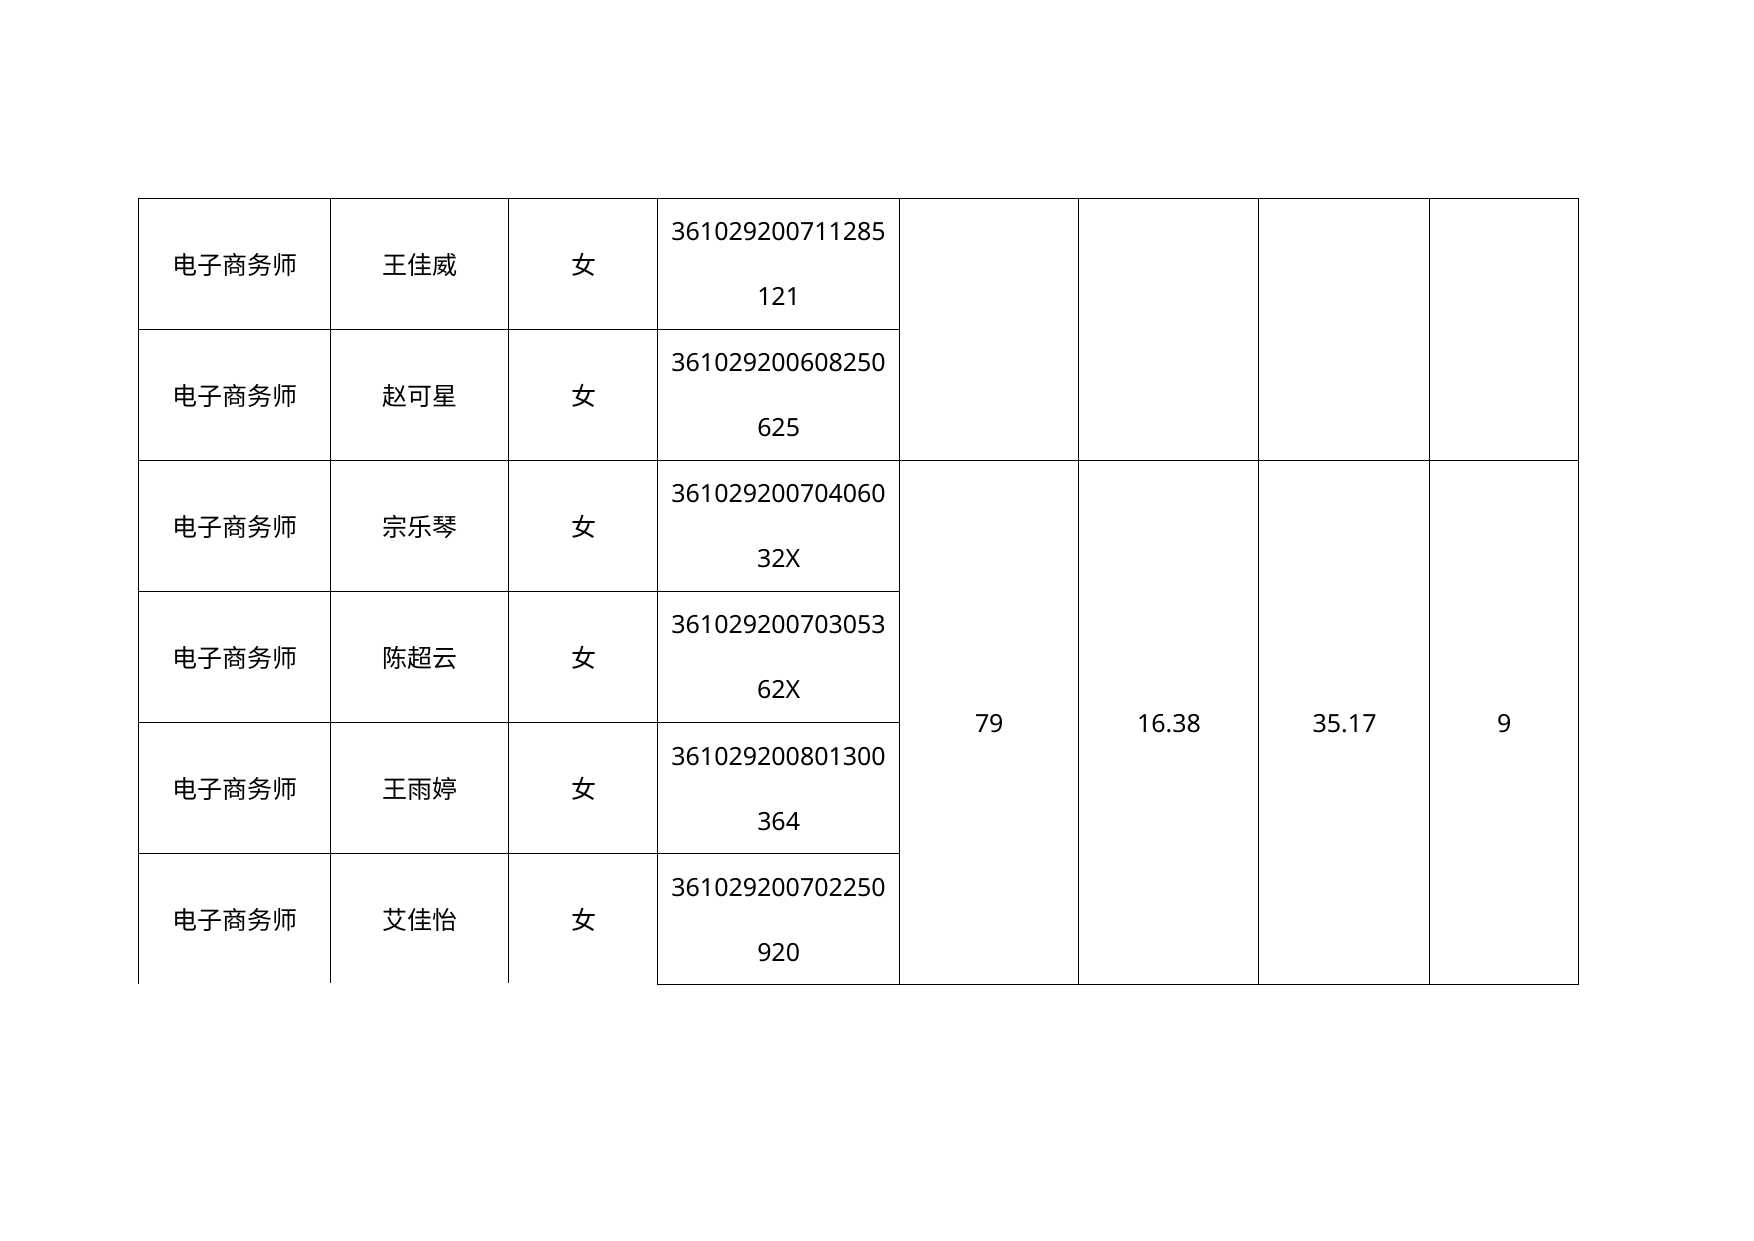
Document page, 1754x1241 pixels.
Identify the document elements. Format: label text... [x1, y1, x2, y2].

table_cell 电子商务师 [139, 723, 330, 853]
table_cell 9 [1430, 461, 1578, 984]
table_cell 361029200608250625 [658, 330, 899, 460]
table_cell 女 [509, 330, 657, 460]
table_cell 宗乐琴 [331, 461, 508, 591]
table_cell 女 [509, 461, 657, 591]
table_cell 35.17 [1259, 461, 1429, 984]
table_cell 女 [509, 199, 657, 329]
table_cell 女 [509, 723, 657, 853]
table_cell 陈超云 [331, 592, 508, 722]
table_cell 王佳威 [331, 199, 508, 329]
table_cell 电子商务师 [139, 461, 330, 591]
table_cell 36102920070406032X [658, 461, 899, 591]
table_cell 电子商务师 [139, 330, 330, 460]
table_cell 电子商务师 [139, 199, 330, 329]
table_cell 电子商务师 [139, 592, 330, 722]
table_cell 361029200711285121 [658, 199, 899, 329]
table_cell 16.38 [1079, 461, 1258, 984]
table_cell 女 [509, 592, 657, 722]
table_cell 女 [509, 854, 657, 984]
table_cell 36102920070305362X [658, 592, 899, 722]
table_cell 361029200702250920 [658, 854, 899, 984]
table_cell 赵可星 [331, 330, 508, 460]
table_cell 电子商务师 [139, 854, 330, 984]
table_cell 79 [900, 461, 1078, 984]
table_cell 361029200801300364 [658, 723, 899, 853]
table_cell 王雨婷 [331, 723, 508, 853]
table_cell 艾佳怡 [330, 854, 509, 984]
